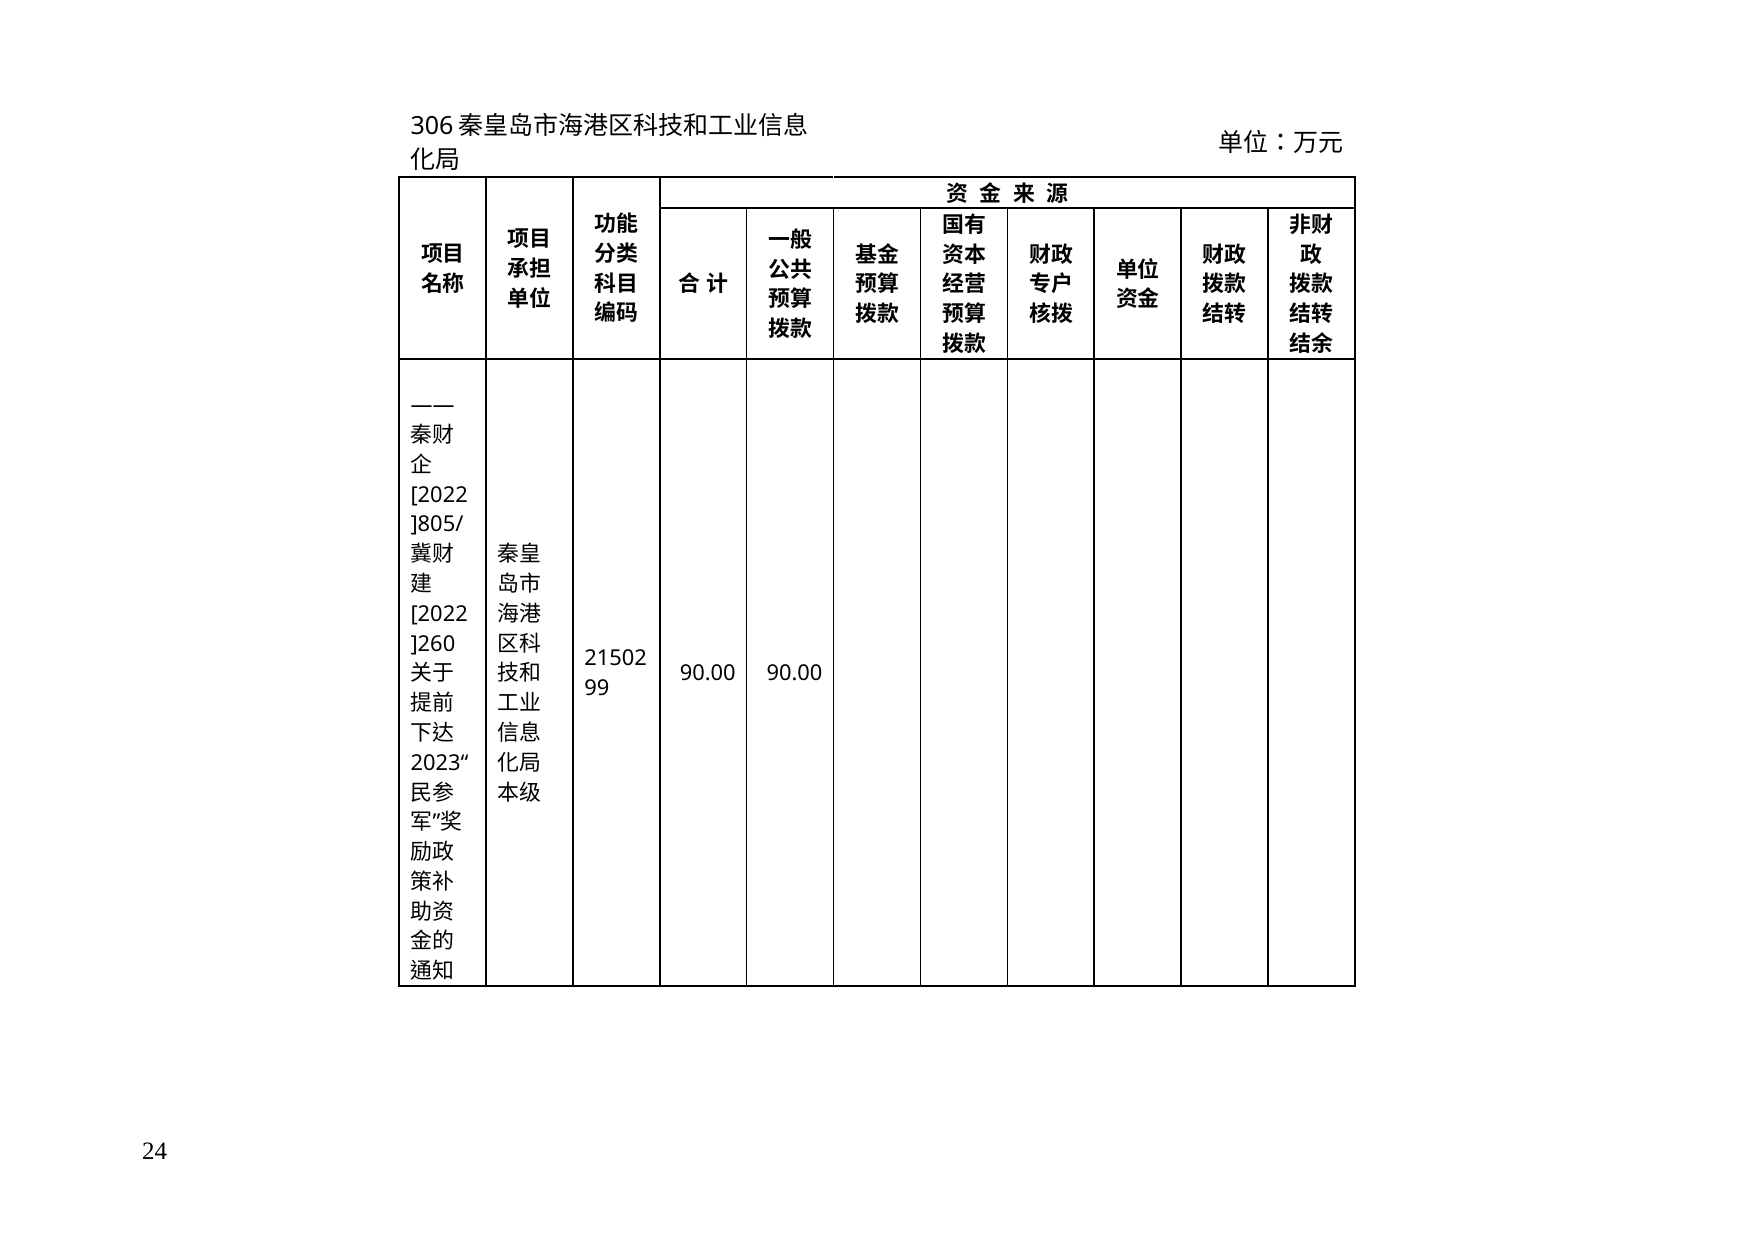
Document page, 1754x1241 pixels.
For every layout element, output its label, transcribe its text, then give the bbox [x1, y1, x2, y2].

table_cell 2150299 [574, 360, 659, 985]
table_cell [834, 360, 920, 985]
table_cell [1008, 360, 1093, 985]
table_cell 90.00 [661, 360, 746, 985]
table_cell 一般公共 预算拨款 [747, 209, 833, 358]
table_cell 项目名称 [400, 178, 485, 358]
table_header 单位：万元 [834, 108, 1354, 176]
table_cell 资 金 来 源 [661, 178, 1354, 207]
table_cell [1269, 360, 1354, 985]
table_cell ——秦财企[2022]805/冀财建[2022]260关于提前下达2023“民参军”奖励政策补助资金的通知 [400, 360, 485, 985]
table_cell 90.00 [747, 360, 833, 985]
table_cell 功能分类科目编码 [574, 178, 659, 358]
table_cell 国有资本经营预算拨款 [921, 209, 1007, 358]
table_cell [1182, 360, 1267, 985]
table_header 306秦皇岛市海港区科技和工业信息化局 [400, 108, 833, 176]
table_cell 单位资金 [1095, 209, 1180, 358]
table_cell 秦皇岛市海港区科技和工业信息化局本级 [487, 360, 572, 985]
table_cell 项目承担单位 [487, 178, 572, 358]
table_cell 财政拨款 结转 [1182, 209, 1267, 358]
table_cell [1095, 360, 1180, 985]
table_cell 财政专户 核拨 [1008, 209, 1093, 358]
table_cell 合 计 [661, 209, 746, 358]
table_cell 非财政 拨款结转 结余 [1269, 209, 1354, 358]
table_cell [921, 360, 1007, 985]
table_cell 基金预算 拨款 [834, 209, 920, 358]
